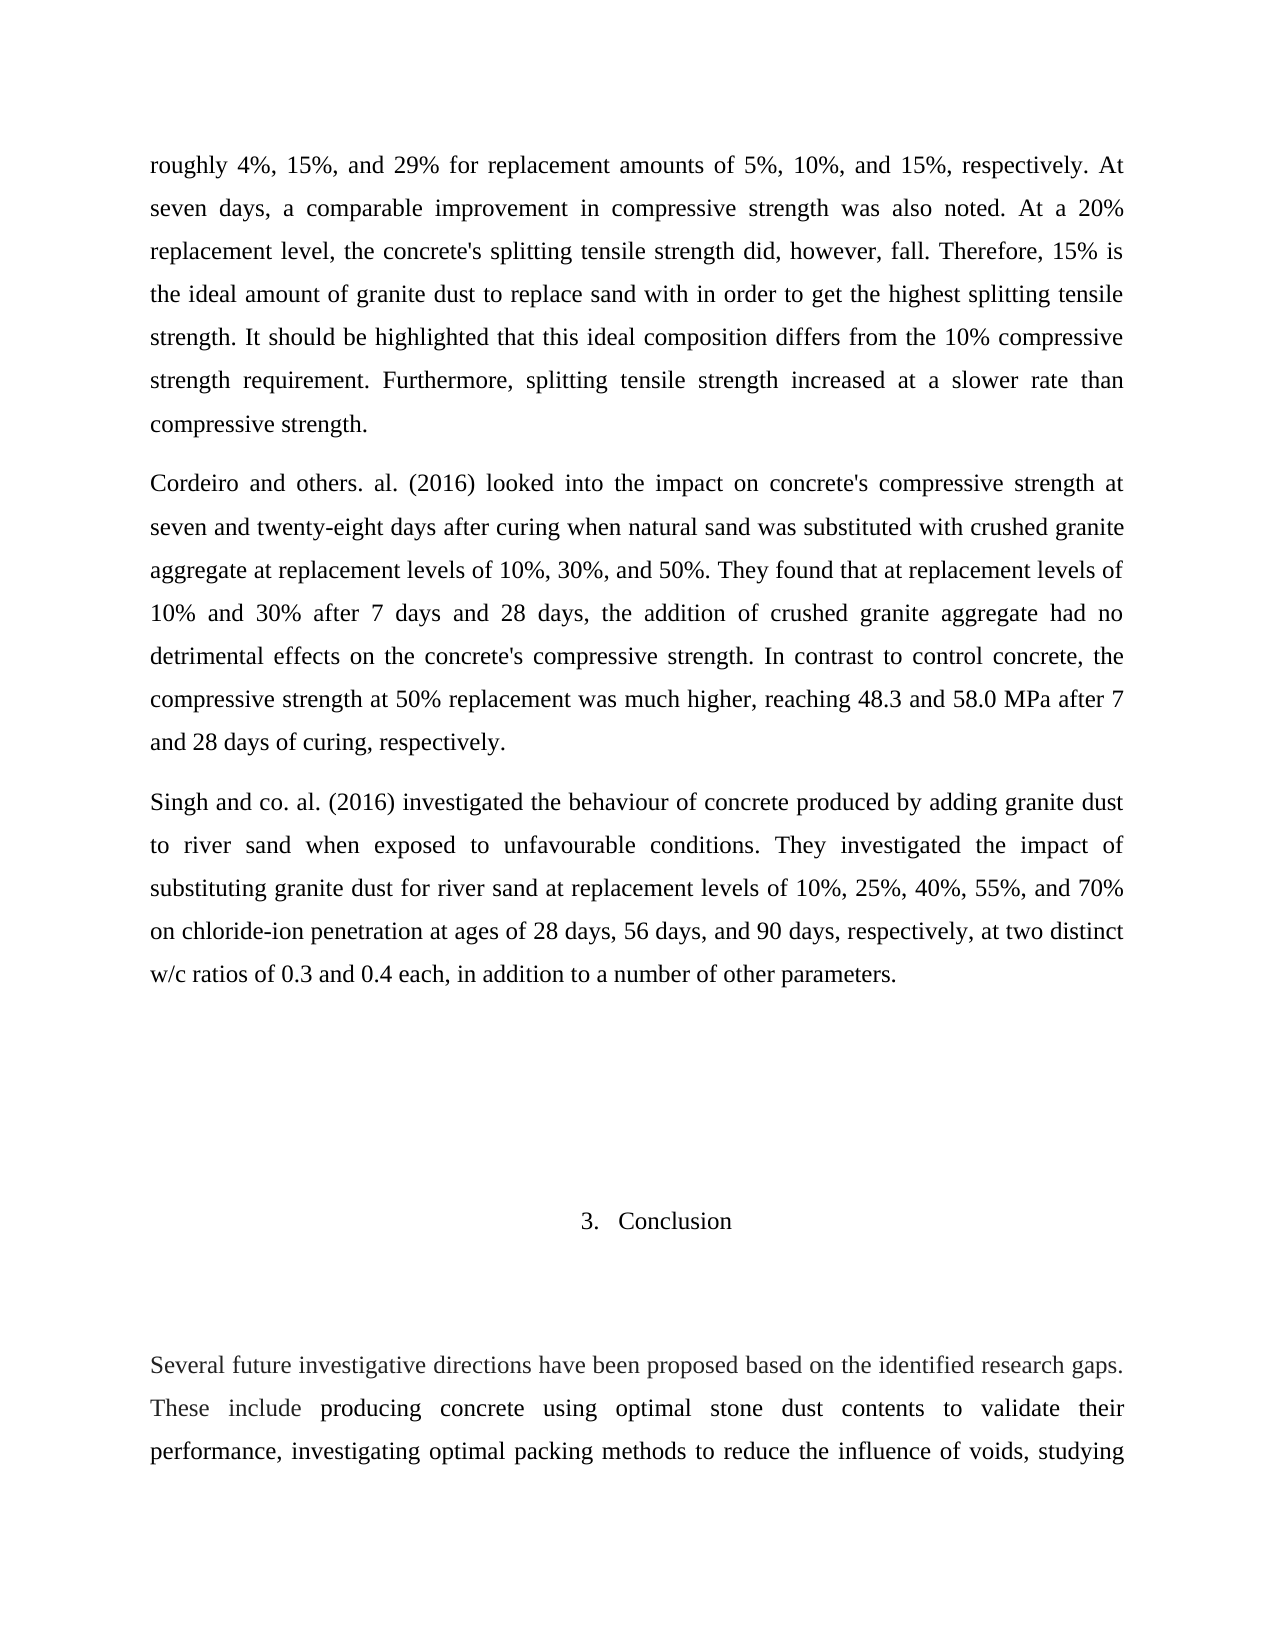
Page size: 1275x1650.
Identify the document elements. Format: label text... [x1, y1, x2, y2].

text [150, 150, 1125, 437]
text Singh and co. al. (2016) investigated the behaviour of concrete produced by adding granite dust to river sand when exposed to unfavourable conditions. They investigated the impact of substituting granite dust for river sand at replacement levels of 10%, 25%, 40%, 55%, and 70% on chloride-ion penetration at ages of 28 days, 56 days, and 90 days, respectively, at two distinct w/c ratios of 0.3 and 0.4 each, in addition to a number of other parameters. [150, 787, 1125, 988]
list Conclusion [187, 1206, 1125, 1235]
text Cordeiro and others. al. (2016) looked into the impact on concrete's compressive strength at seven and twenty-eight days after curing when natural sand was substituted with crushed granite aggregate at replacement levels of 10%, 30%, and 50%. They found that at replacement levels of 10% and 30% after 7 days and 28 days, the addition of crushed granite aggregate had no detrimental effects on the concrete's compressive strength. In contrast to control concrete, the compressive strength at 50% replacement was much higher, reaching 48.3 and 58.0 MPa after 7 and 28 days of curing, respectively. [150, 468, 1125, 756]
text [150, 1350, 1125, 1465]
